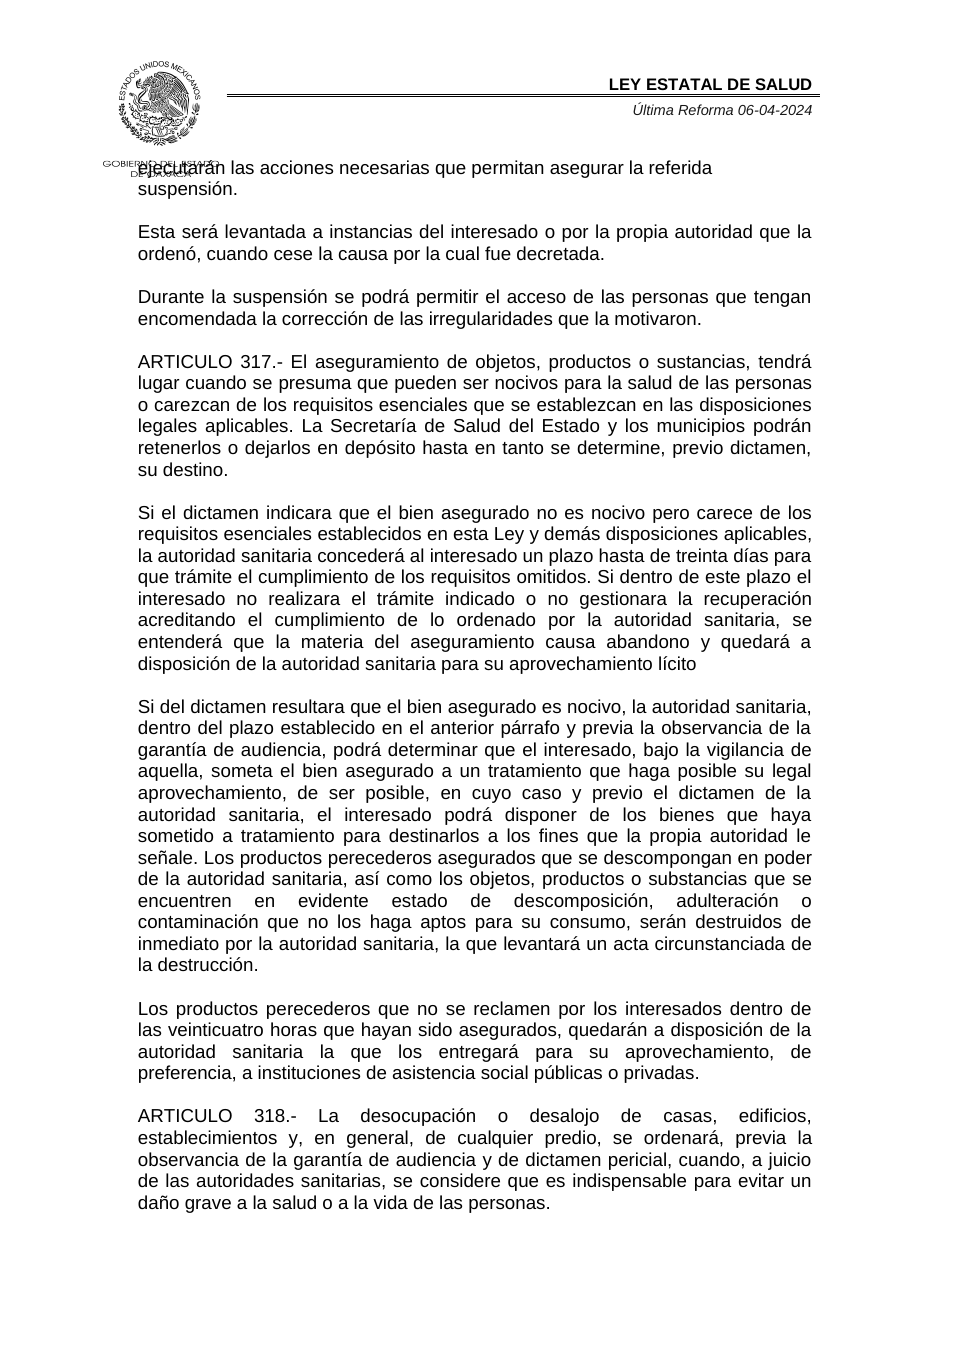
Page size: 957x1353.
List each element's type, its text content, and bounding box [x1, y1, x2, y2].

text Si del dictamen resultara que el bien asegurado es nocivo, la autoridad sanitaria, dentro del plazo establecido en el anterior párrafo y previa la observancia de la garantía de audiencia, podrá determinar que el interesado, bajo la vigilancia de aquella, someta el bien asegurado a un tratamiento que haga posible su legal aprovechamiento, de ser posible, en cuyo caso y previo el dictamen de la autoridad sanitaria, el interesado podrá disponer de los bienes que haya sometido a tratamiento para destinarlos a los fines que la propia autoridad le señale. Los productos perecederos asegurados que se descompongan en poder de la autoridad sanitaria, así como los objetos, productos o substancias que se encuentren en evidente estado de descomposición, adulteración o contaminación que no los haga aptos para su consumo, serán destruidos de inmediato por la autoridad sanitaria, la que levantará un acta circunstanciada de la destrucción. [138, 696, 812, 976]
text Esta será levantada a instancias del interesado o por la propia autoridad que la ordenó, cuando cese la causa por la cual fue decretada. [138, 221, 812, 264]
text Los productos perecederos que no se reclamen por los interesados dentro de las veinticuatro horas que hayan sido asegurados, quedarán a disposición de la autoridad sanitaria la que los entregará para su aprovechamiento, de preferencia, a instituciones de asistencia social públicas o privadas. [138, 997, 812, 1084]
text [138, 156, 812, 199]
text Durante la suspensión se podrá permitir el acceso de las personas que tengan encomendada la corrección de las irregularidades que la motivaron. [138, 286, 812, 329]
text ARTICULO 317.- El aseguramiento de objetos, productos o sustancias, tendrá lugar cuando se presuma que pueden ser nocivos para la salud de las personas o carezcan de los requisitos esenciales que se establezcan en las disposiciones legales aplicables. La Secretaría de Salud del Estado y los municipios podrán retenerlos o dejarlos en depósito hasta en tanto se determine, previo dictamen, su destino. [138, 351, 812, 480]
text Si el dictamen indicara que el bien asegurado no es nocivo pero carece de los requisitos esenciales establecidos en esta Ley y demás disposiciones aplicables, la autoridad sanitaria concederá al interesado un plazo hasta de treinta días para que trámite el cumplimiento de los requisitos omitidos. Si dentro de este plazo el interesado no realizara el trámite indicado o no gestionara la recuperación acreditando el cumplimiento de lo ordenado por la autoridad sanitaria, se entenderá que la materia del aseguramiento causa abandono y quedará a disposición de la autoridad sanitaria para su aprovechamiento lícito [138, 501, 812, 674]
text ARTICULO 318.- La desocupación o desalojo de casas, edificios, establecimientos y, en general, de cualquier predio, se ordenará, previa la observancia de la garantía de audiencia y de dictamen pericial, cuando, a juicio de las autoridades sanitarias, se considere que es indispensable para evitar un daño grave a la salud o a la vida de las personas. [138, 1105, 812, 1213]
picture [100, 59, 222, 180]
